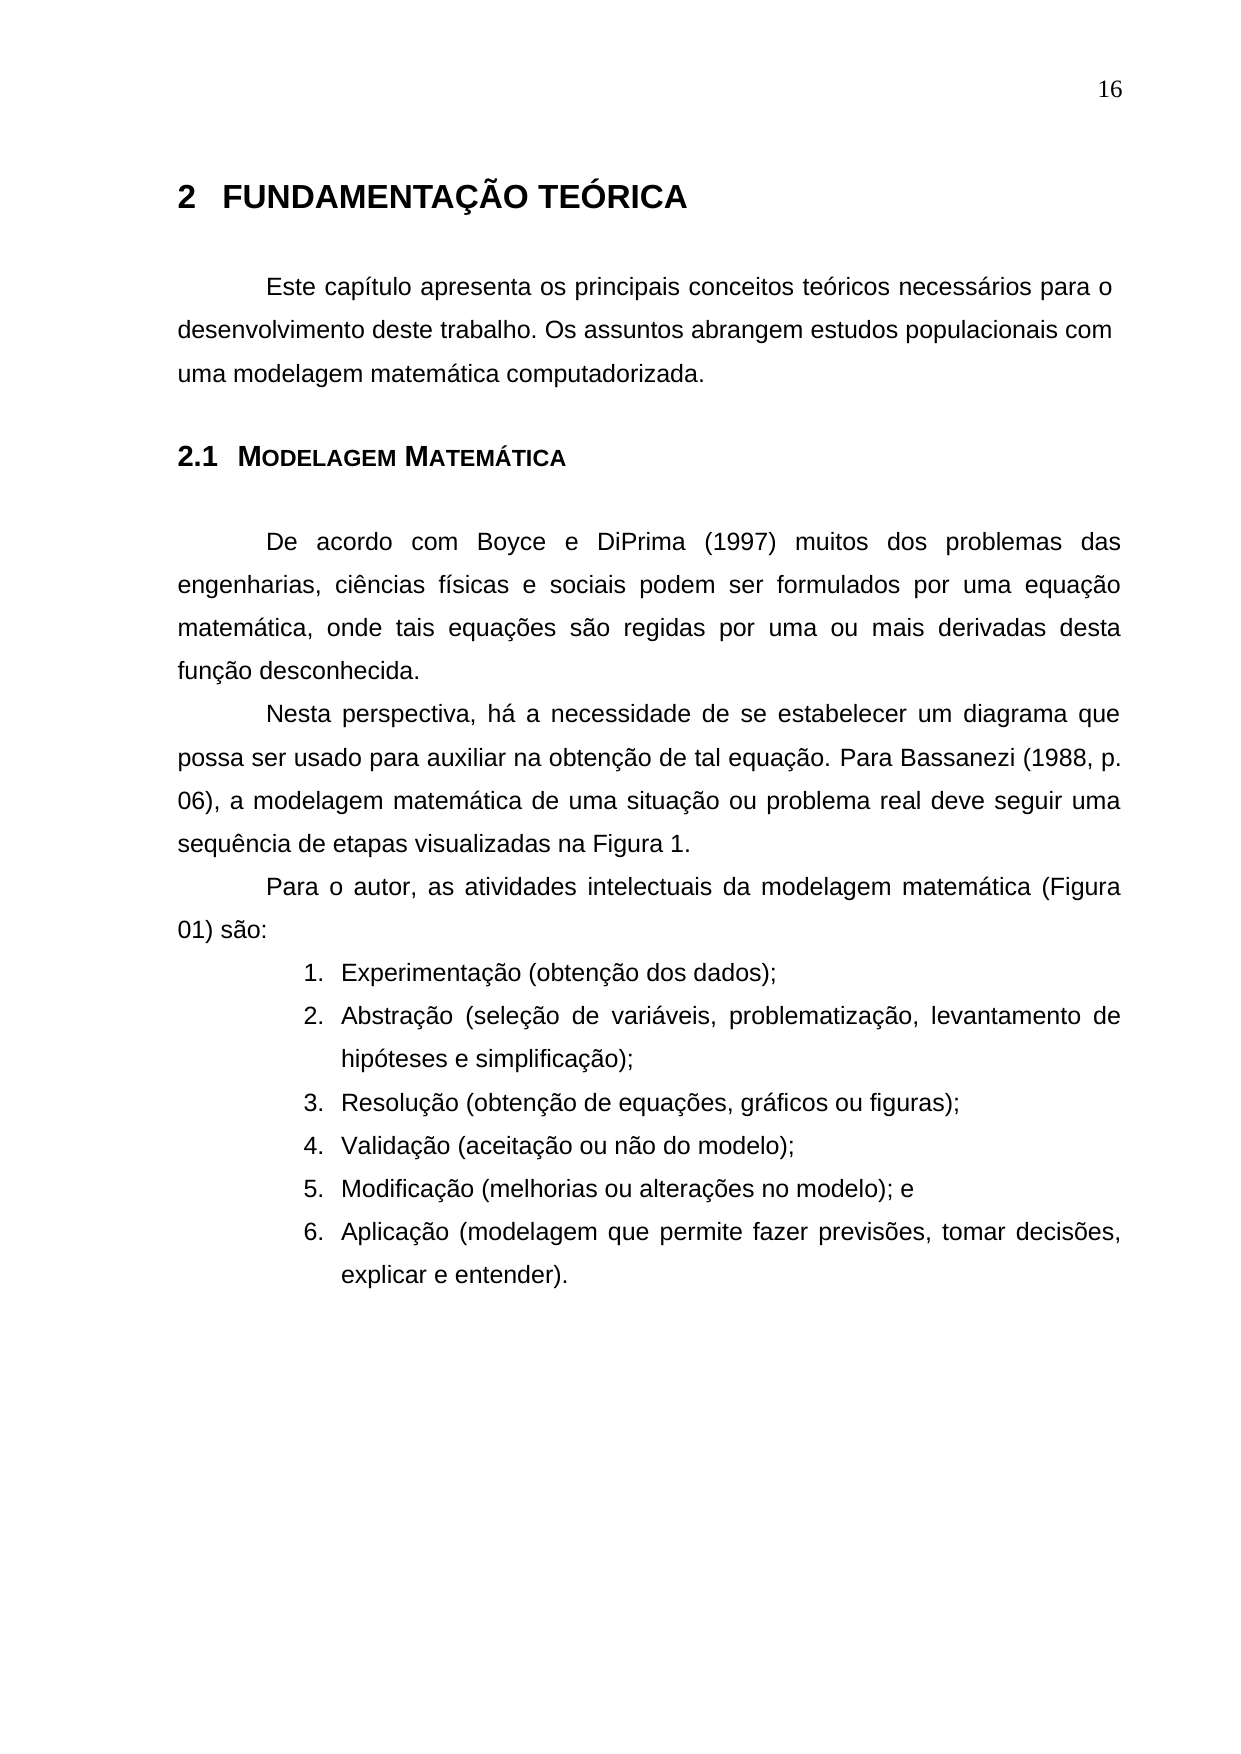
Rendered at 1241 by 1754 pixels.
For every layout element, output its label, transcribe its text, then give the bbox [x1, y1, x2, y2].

subtitle Fundamentação teórica [177, 177, 1122, 216]
subtitle Modelagem Matemática [177, 439, 1122, 473]
list Resolução (obtenção de equações, gráficos ou figuras); [303, 1088, 1122, 1116]
list Experimentação (obtenção dos dados); [303, 958, 1122, 987]
text Este capítulo apresenta os principais conceitos teóricos necessários para o desenvolvimento deste trabalho. Os assuntos abrangem estudos populacionais com uma modelagem matemática computadorizada. [177, 272, 1114, 387]
list Validação (aceitação ou não do modelo); [303, 1131, 1122, 1159]
list Abstração (seleção de variáveis, problematização, levantamento de hipóteses e simplificação); [303, 1001, 1122, 1073]
text Para o autor, as atividades intelectuais da modelagem matemática (Figura 01) são: [177, 872, 1122, 944]
text Nesta perspectiva, há a necessidade de se estabelecer um diagrama que possa ser usado para auxiliar na obtenção de tal equação. Para Bassanezi (1988, p. 06), a modelagem matemática de uma situação ou problema real deve seguir uma sequência de etapas visualizadas na Figura 1. [177, 699, 1122, 858]
text De acordo com Boyce e DiPrima (1997) muitos dos problemas das engenharias, ciências físicas e sociais podem ser formulados por uma equação matemática, onde tais equações são regidas por uma ou mais derivadas desta função desconhecida. [177, 527, 1122, 685]
list Modificação (melhorias ou alterações no modelo); e [303, 1174, 1122, 1203]
list Aplicação (modelagem que permite fazer previsões, tomar decisões, explicar e entender). [303, 1217, 1122, 1289]
